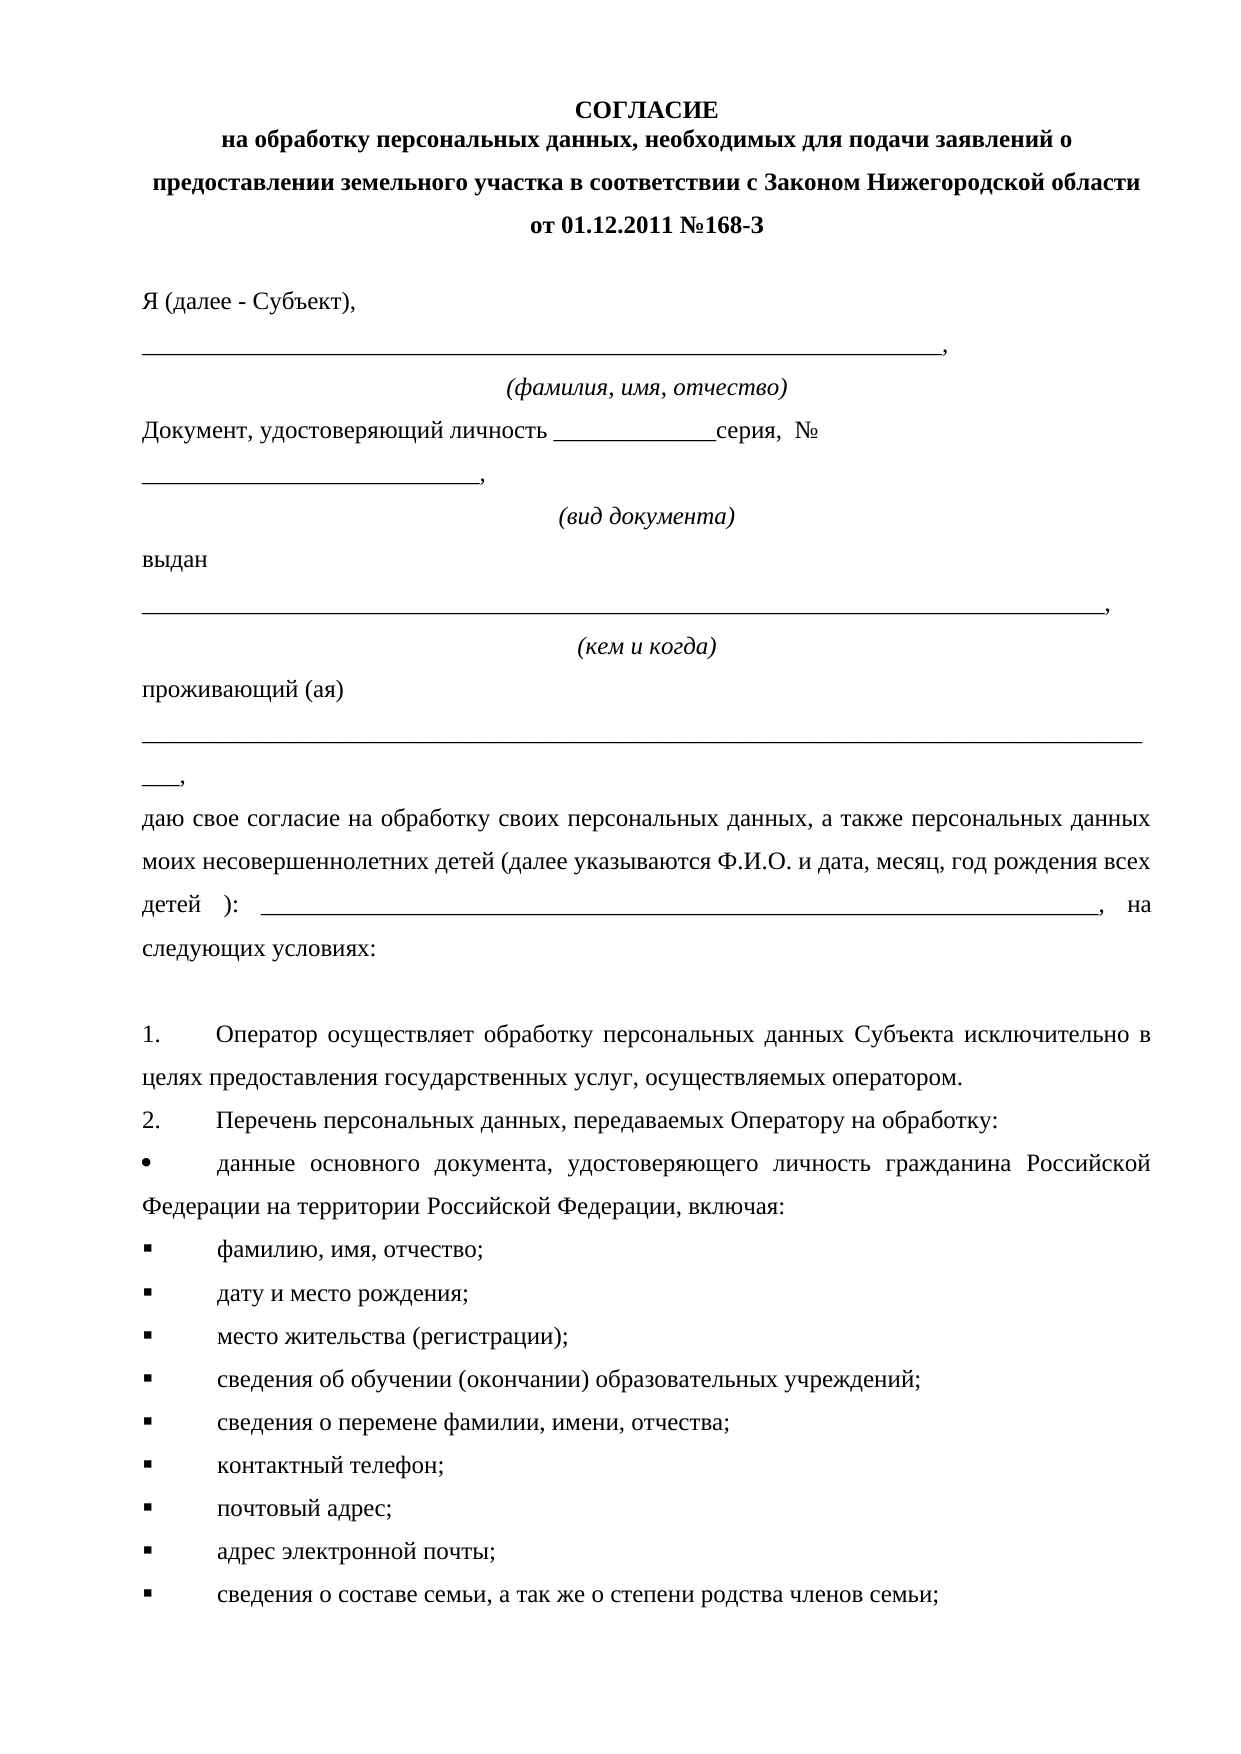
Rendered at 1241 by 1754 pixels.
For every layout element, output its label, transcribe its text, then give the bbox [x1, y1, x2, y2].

list сведения о составе семьи, а так же о степени родства членов семьи; [142, 1579, 1152, 1608]
text (вид документа) [142, 501, 1152, 530]
text (фамилия, имя, отчество) [142, 372, 1152, 401]
list сведения о перемене фамилии, имени, отчества; [142, 1407, 1152, 1436]
list место жительства (регистрации); [142, 1321, 1152, 1349]
list адрес электронной почты; [142, 1536, 1152, 1565]
text СОГЛАСИЕ [142, 95, 1152, 124]
text Я (далее - Субъект), ________________________________________________________________, [142, 286, 1152, 358]
list контактный телефон; [142, 1450, 1152, 1479]
list данные основного документа, удостоверяющего личность гражданина Российской Федерации на территории Российской Федерации, включая: [142, 1148, 1152, 1220]
list Перечень персональных данных, передаваемых Оператору на обработку: [142, 1105, 1152, 1134]
text выдан _____________________________________________________________________________, [142, 544, 1152, 616]
list фамилию, имя, отчество; [142, 1234, 1152, 1263]
list сведения об обучении (окончании) образовательных учреждений; [142, 1364, 1152, 1393]
text проживающий (ая) ___________________________________________________________________________________, [142, 674, 1152, 789]
text Документ, удостоверяющий личность _____________серия, № ___________________________, [142, 415, 1152, 487]
text даю свое согласие на обработку своих персональных данных, а также персональных данных моих несовершеннолетних детей (далее указываются Ф.И.О. и дата, месяц, год рождения всех детей ): ___________________________________________________________________, на следующих условиях: [142, 803, 1152, 961]
text (кем и когда) [142, 631, 1152, 659]
list почтовый адрес; [142, 1493, 1152, 1522]
list дату и место рождения; [142, 1278, 1152, 1306]
text на обработку персональных данных, необходимых для подачи заявлений о предоставлении земельного участка в соответствии с Законом Нижегородской области от 01.12.2011 №168-З [142, 124, 1152, 239]
list Оператор осуществляет обработку персональных данных Субъекта исключительно в целях предоставления государственных услуг, осуществляемых оператором. [142, 1019, 1152, 1091]
